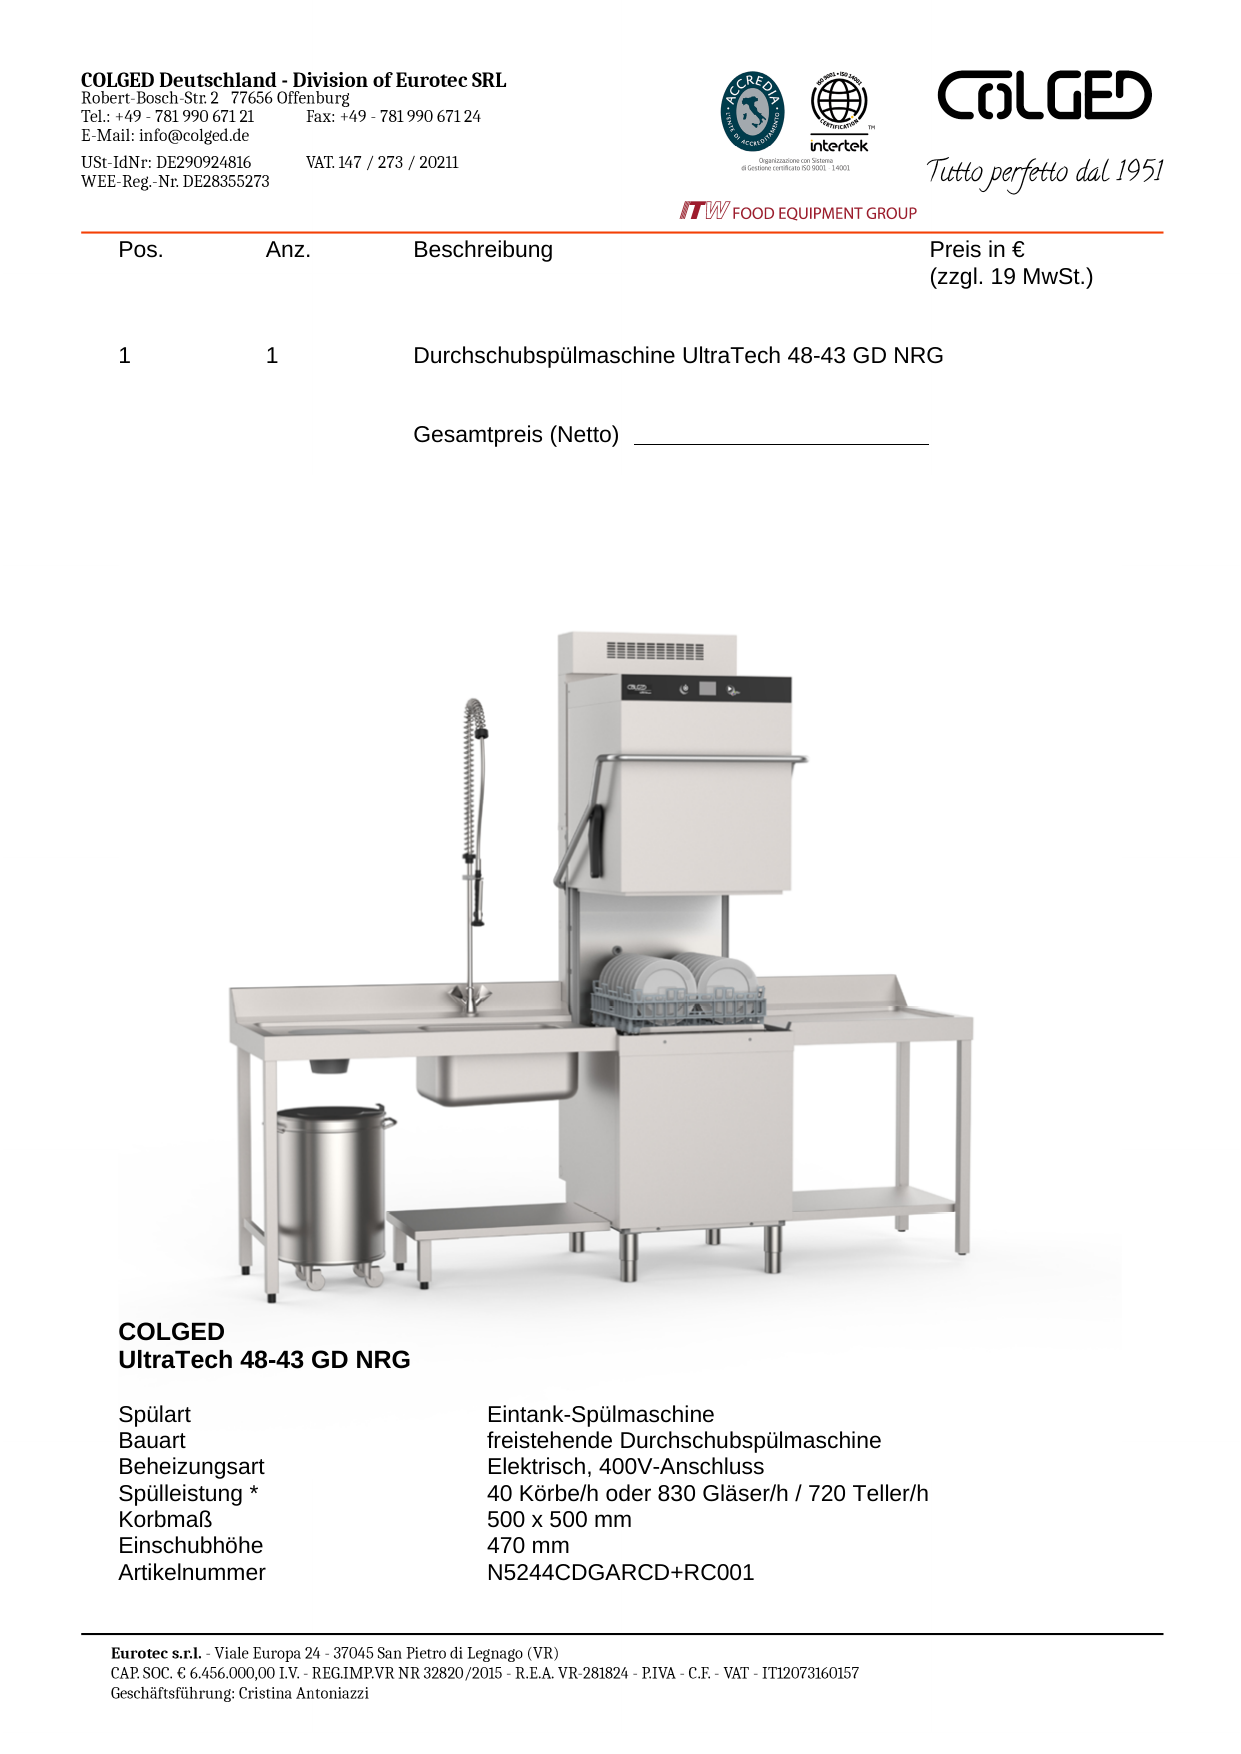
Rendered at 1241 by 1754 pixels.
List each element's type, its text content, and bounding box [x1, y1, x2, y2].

text Spülleistung * 40 Körbe/h oder 830 Gläser/h / 720 Teller/h [118, 1480, 1122, 1506]
text Korbmaß 500 x 500 mm [118, 1506, 1122, 1532]
text Pos. Anz. Beschreibung Preis in € [118, 236, 1122, 263]
text 1 1 Durchschubspülmaschine UltraTech 48-43 GD NRG [118, 342, 1122, 368]
text Artikelnummer N5244CDGARCD+RC001 [118, 1559, 1122, 1585]
picture [3, 0, 1241, 1733]
text Spülart Eintank-Spülmaschine [118, 1401, 1122, 1427]
text Beheizungsart Elektrisch, 400V-Anschluss [118, 1453, 1122, 1480]
text Einschubhöhe 470 mm [118, 1532, 1122, 1559]
text Gesamtpreis (Netto) [118, 421, 1122, 447]
text UltraTech 48-43 GD NRG [118, 1346, 1122, 1374]
text (zzgl. 19 MwSt.) [118, 263, 1122, 289]
text COLGED [118, 1317, 1122, 1346]
text Bauart freistehende Durchschubspülmaschine [118, 1427, 1122, 1453]
